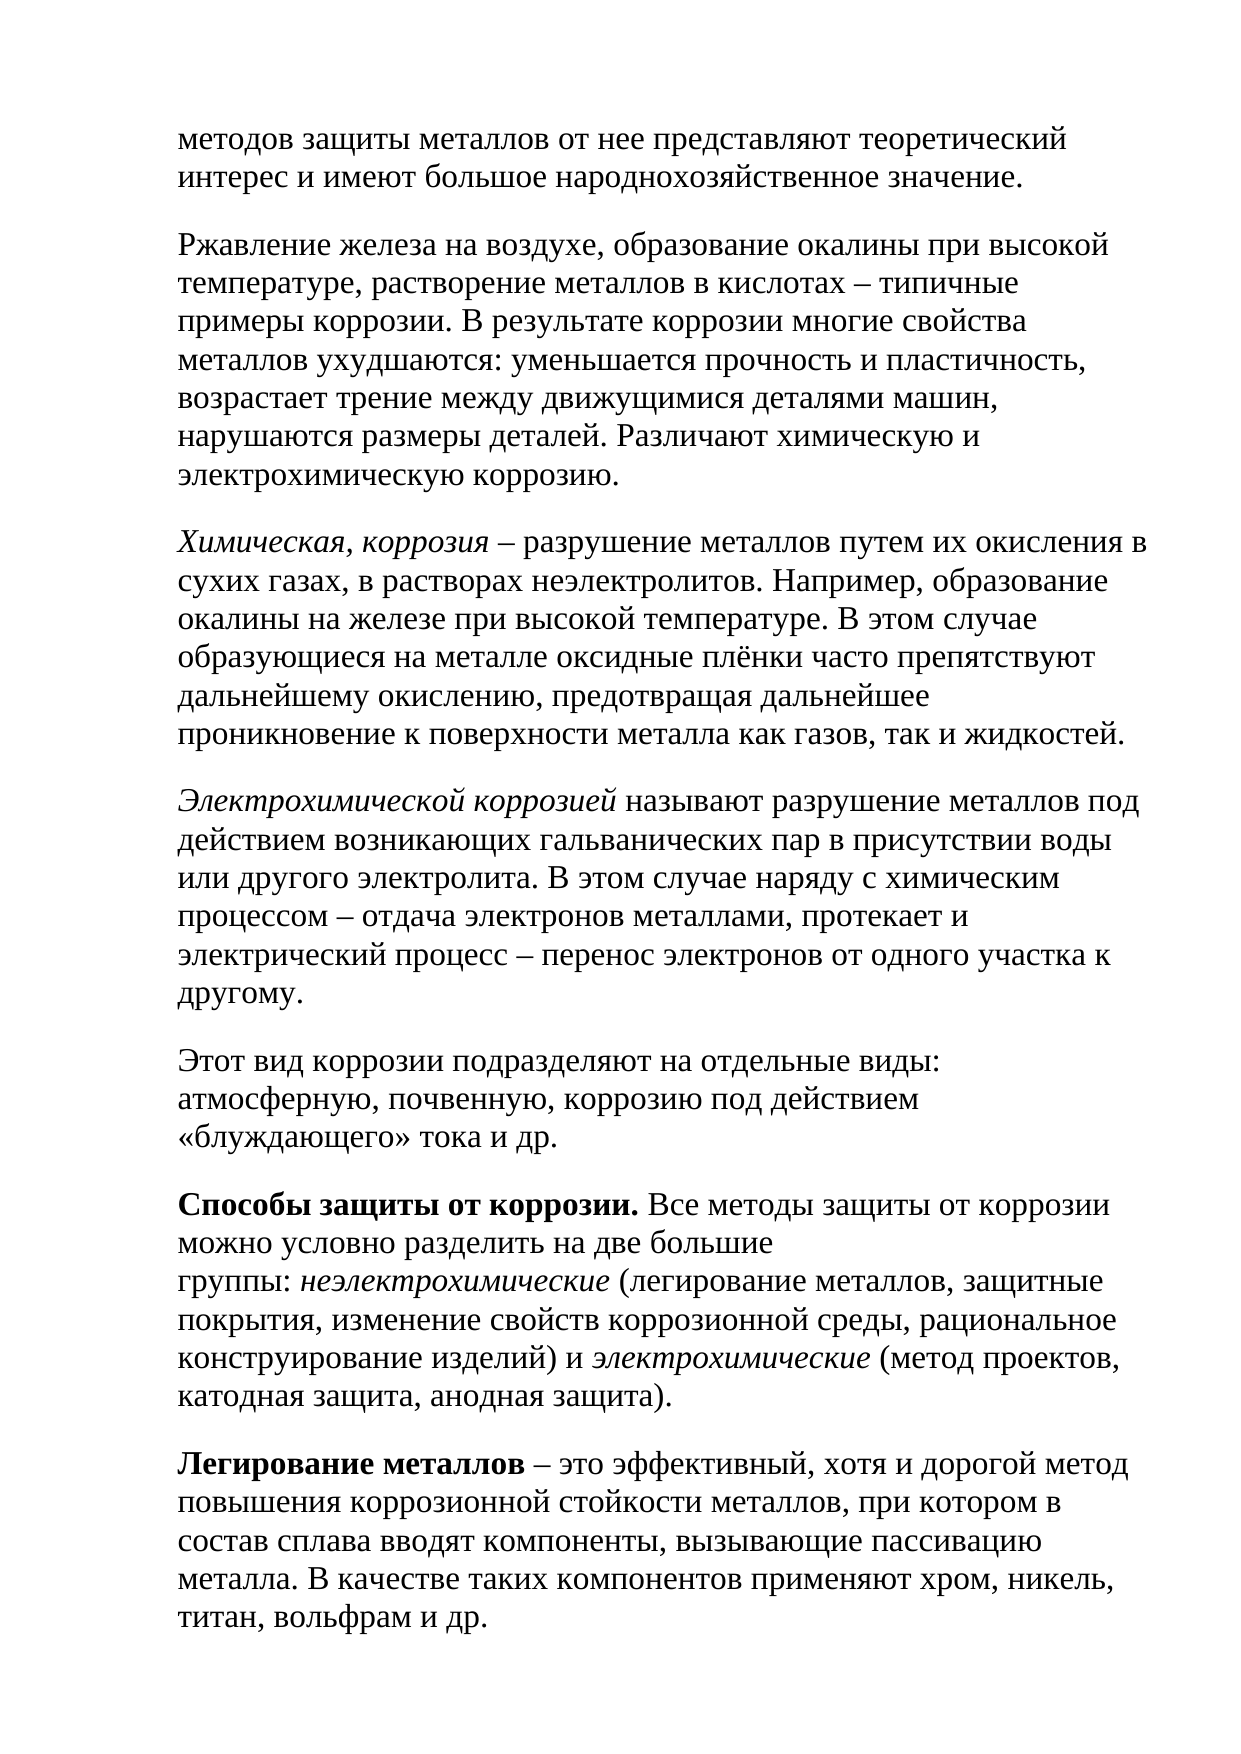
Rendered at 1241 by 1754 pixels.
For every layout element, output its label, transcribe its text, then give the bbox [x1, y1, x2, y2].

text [177, 118, 1152, 195]
text Этот вид коррозии подразделяют на отдельные виды: атмосферную, почвенную, коррозию под действием «блуждающего» тока и др. [177, 1040, 1152, 1155]
text Химическая, коррозия – разрушение металлов путем их окисления в сухих газах, в растворах неэлектролитов. Например, образование окалины на железе при высокой температуре. В этом случае образующиеся на металле оксидные плёнки часто препятствуют дальнейшему окислению, предотвращая дальнейшее проникновение к поверхности металла как газов, так и жидкостей. [177, 521, 1152, 751]
text Электрохимической коррозией называют разрушение металлов под действием возникающих гальванических пар в присутствии воды или другого электролита. В этом случае наряду с химическим процессом – отдача электронов металлами, протекает и электрический процесс – перенос электронов от одного участка к другому. [177, 781, 1152, 1011]
text Ржавление железа на воздухе, образование окалины при высокой температуре, растворение металлов в кислотах – типичные примеры коррозии. В результате коррозии многие свойства металлов ухудшаются: уменьшается прочность и пластичность, возрастает трение между движущимися деталями машин, нарушаются размеры деталей. Различают химическую и электрохимическую коррозию. [177, 224, 1152, 492]
text Легирование металлов – это эффективный, хотя и дорогой метод повышения коррозионной стойкости металлов, при котором в состав сплава вводят компоненты, вызывающие пассивацию металла. В качестве таких компонентов применяют хром, никель, титан, вольфрам и др. [177, 1443, 1152, 1635]
text Способы защиты от коррозии. Все методы защиты от коррозии можно условно разделить на две большие группы: неэлектрохимические (легирование металлов, защитные покрытия, изменение свойств коррозионной среды, рациональное конструирование изделий) и электрохимические (метод проектов, катодная защита, анодная защита). [177, 1184, 1152, 1414]
